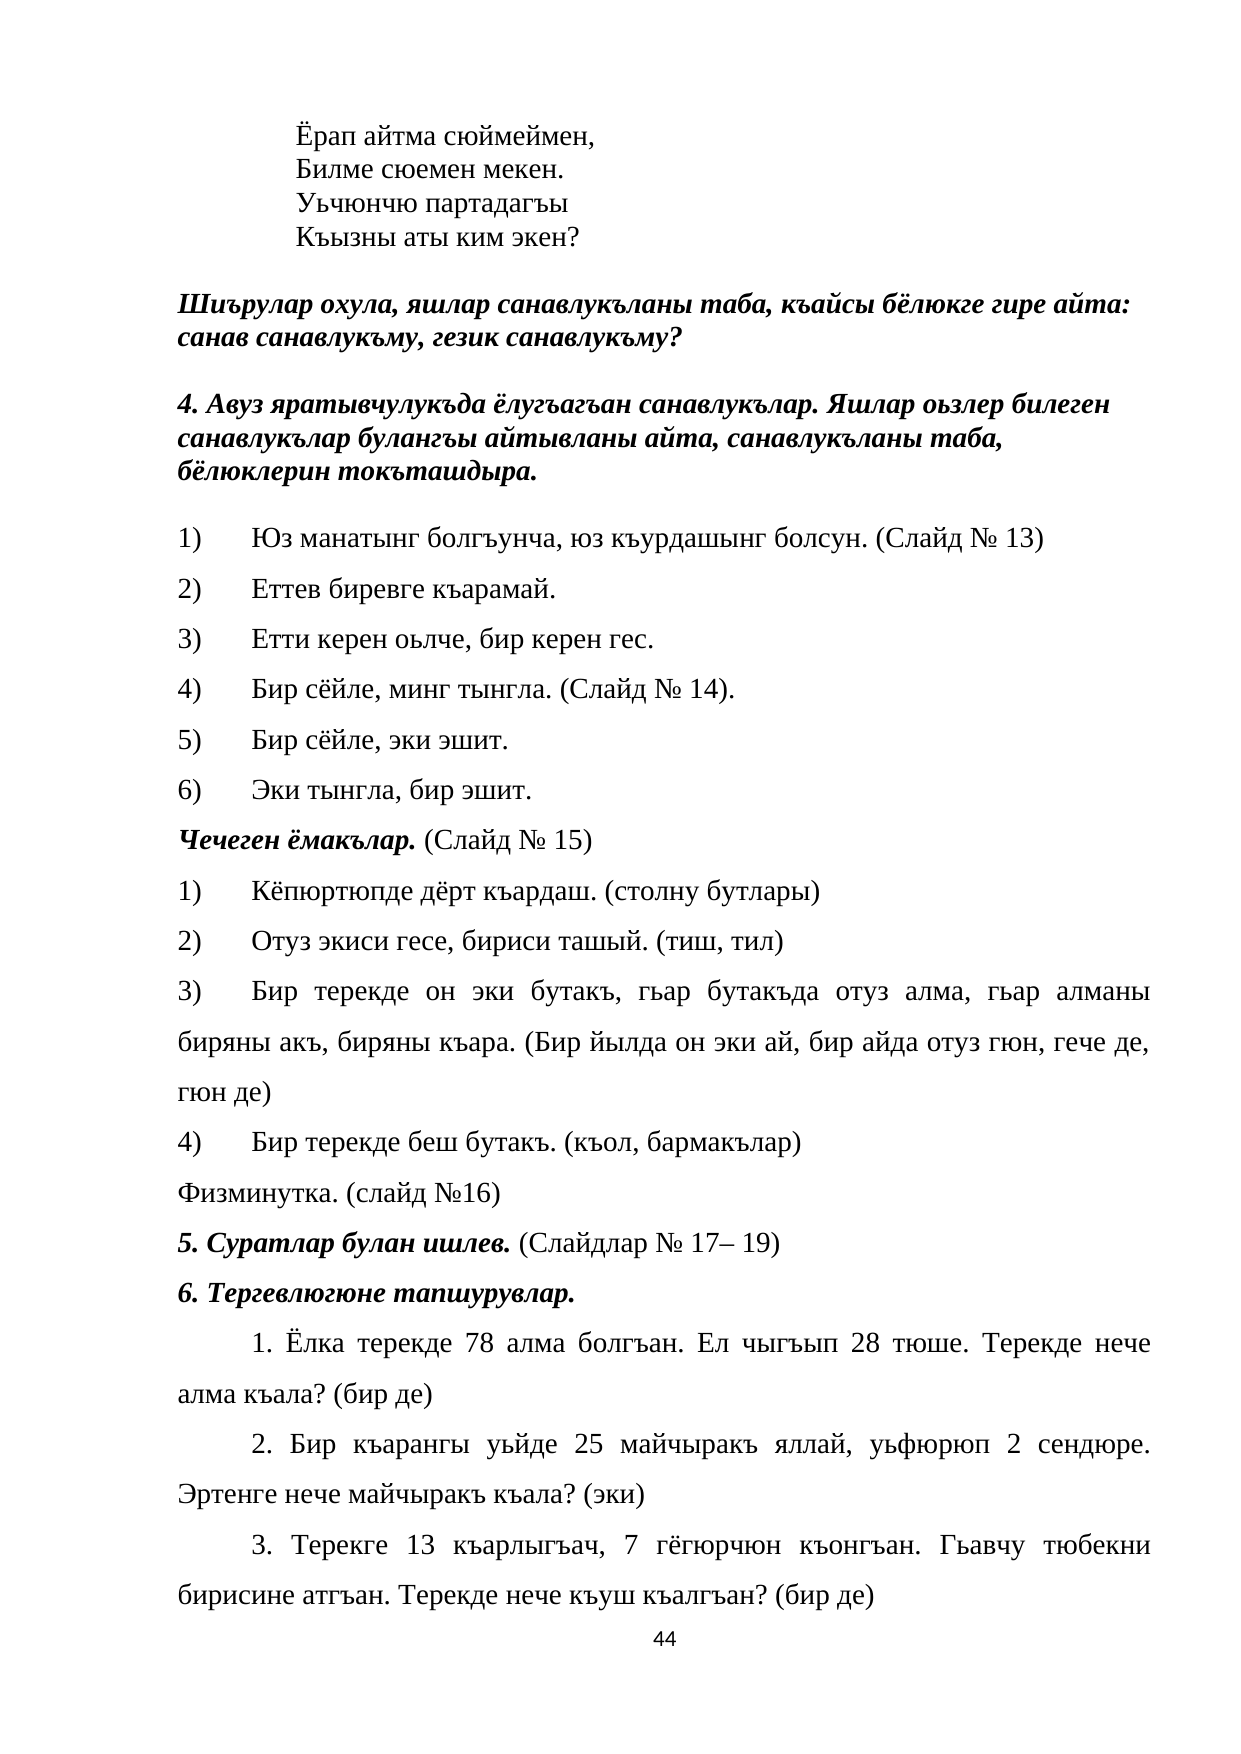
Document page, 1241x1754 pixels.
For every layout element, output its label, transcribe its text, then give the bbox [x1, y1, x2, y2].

list Физминутка. (слайд №16) [177, 1175, 1152, 1208]
list Отуз экиси гесе, бириси ташый. (тиш, тил) [177, 923, 1152, 957]
text Ёрап айтма сюймеймен, [177, 118, 1152, 152]
list 2. Бир къарангы уьйде 25 майчыракъ яллай, уьфюрюп 2 сендюре. Эртенге нече майчыракъ къала? (эки) [177, 1426, 1152, 1510]
list 1. Ёлка терекде 78 алма болгъан. Ел чыгъып 28 тюше. Терекде нече алма къала? (бир де) [177, 1326, 1152, 1409]
text Уьчюнчю партадагъы [177, 185, 1152, 219]
list Чечеген ёмакълар. (Слайд № 15) [177, 822, 1152, 856]
list Бир терекде беш бутакъ. (къол, бармакълар) [177, 1124, 1152, 1158]
list Бир сёйле, эки эшит. [177, 722, 1152, 755]
text Къызны аты ким экен? [177, 219, 1152, 252]
list Бир терекде он эки бутакъ, гьар бутакъда отуз алма, гьар алманы биряны акъ, биряны къара. (Бир йылда он эки ай, бир айда отуз гюн, гече де, гюн де) [177, 973, 1152, 1108]
list Еттев биревге къарамай. [177, 571, 1152, 604]
list Эки тынгла, бир эшит. [177, 772, 1152, 806]
text 6. Тергевлюгюне тапшурувлар. [177, 1275, 1152, 1309]
list Кёпюртюпде дёрт къардаш. (столну бутлары) [177, 873, 1152, 906]
text 4. Авуз яратывчулукъда ёлугъагъан санавлукълар. Яшлар оьзлер билеген санавлукълар булангъы айтывланы айта, санавлукъланы таба, бёлюклерин токъташдыра. [177, 386, 1152, 487]
text Билме сюемен мекен. [177, 152, 1152, 185]
list 3. Терекге 13 къарлыгъач, 7 гёгюрчюн къонгъан. Гьавчу тюбекни бирисине атгъан. Терекде нече къуш къалгъан? (бир де) [177, 1527, 1152, 1611]
list Бир сёйле, минг тынгла. (Слайд № 14). [177, 672, 1152, 705]
list Юз манатынг болгъунча, юз къурдашынг болсун. (Слайд № 13) [177, 521, 1152, 554]
list Шиърулар охула, яшлар санавлукъланы таба, къайсы бёлюкге гире айта: санав санавлукъму, гезик санавлукъму? [177, 286, 1152, 353]
list Етти керен оьлче, бир керен гес. [177, 621, 1152, 655]
text 5. Суратлар булан ишлев. (Слайдлар № 17– 19) [177, 1225, 1152, 1258]
